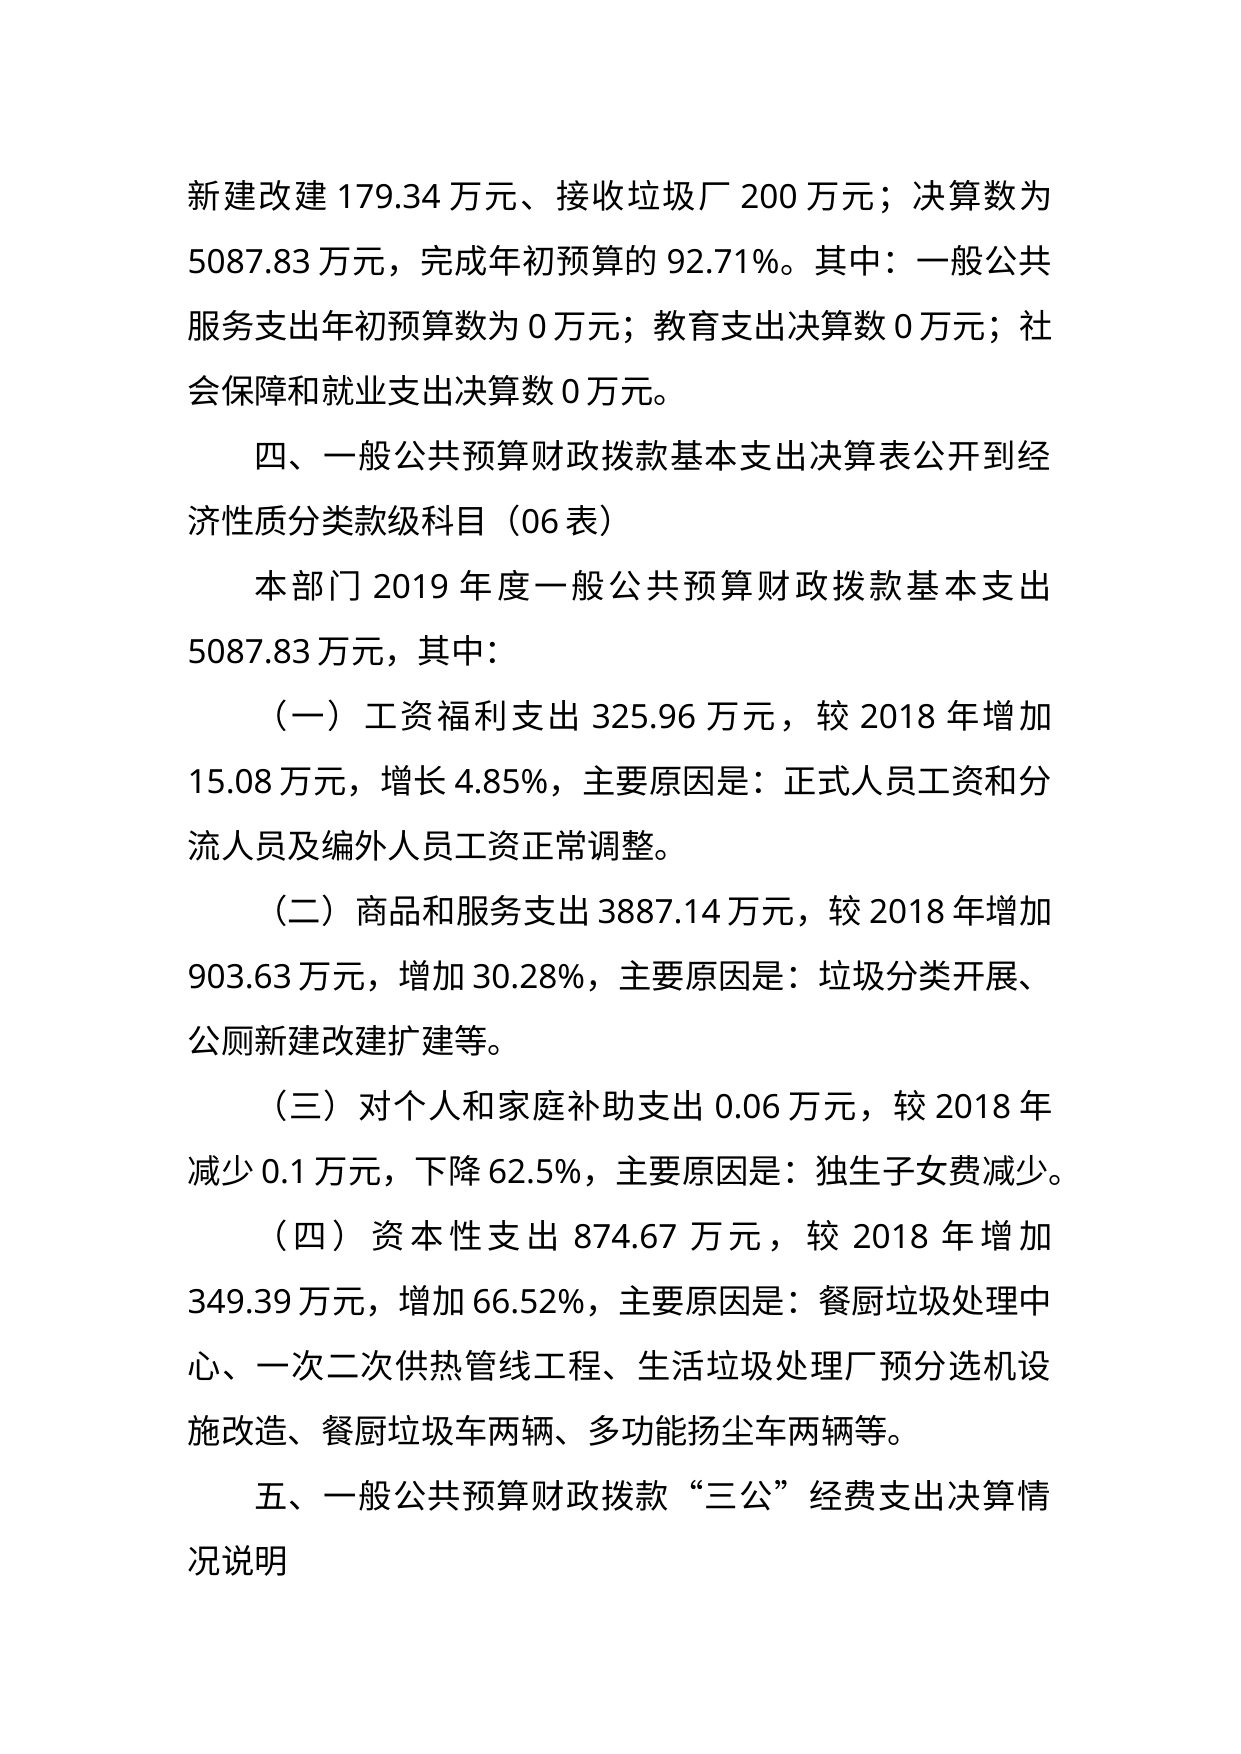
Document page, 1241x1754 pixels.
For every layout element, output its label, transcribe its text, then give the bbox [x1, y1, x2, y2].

text （四）资本性支出874.67万元，较2018年增加349.39万元，增加66.52%，主要原因是：餐厨垃圾处理中心、一次二次供热管线工程、生活垃圾处理厂预分选机设施改造、餐厨垃圾车两辆、多功能扬尘车两辆等。 [187, 1202, 1053, 1462]
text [187, 162, 1053, 422]
text （二）商品和服务支出3887.14万元，较2018年增加903.63万元，增加30.28%，主要原因是：垃圾分类开展、公厕新建改建扩建等。 [187, 877, 1053, 1072]
text （三）对个人和家庭补助支出0.06万元，较2018年减少0.1万元，下降62.5%，主要原因是：独生子女费减少。 [187, 1072, 1053, 1202]
text 五、一般公共预算财政拨款“三公”经费支出决算情况说明 [187, 1462, 1053, 1592]
text 本部门2019年度一般公共预算财政拨款基本支出5087.83万元，其中： [187, 552, 1053, 682]
text 四、一般公共预算财政拨款基本支出决算表公开到经济性质分类款级科目（06表） [187, 422, 1053, 552]
text （一）工资福利支出325.96万元，较2018年增加15.08万元，增长4.85%，主要原因是：正式人员工资和分流人员及编外人员工资正常调整。 [187, 682, 1053, 877]
